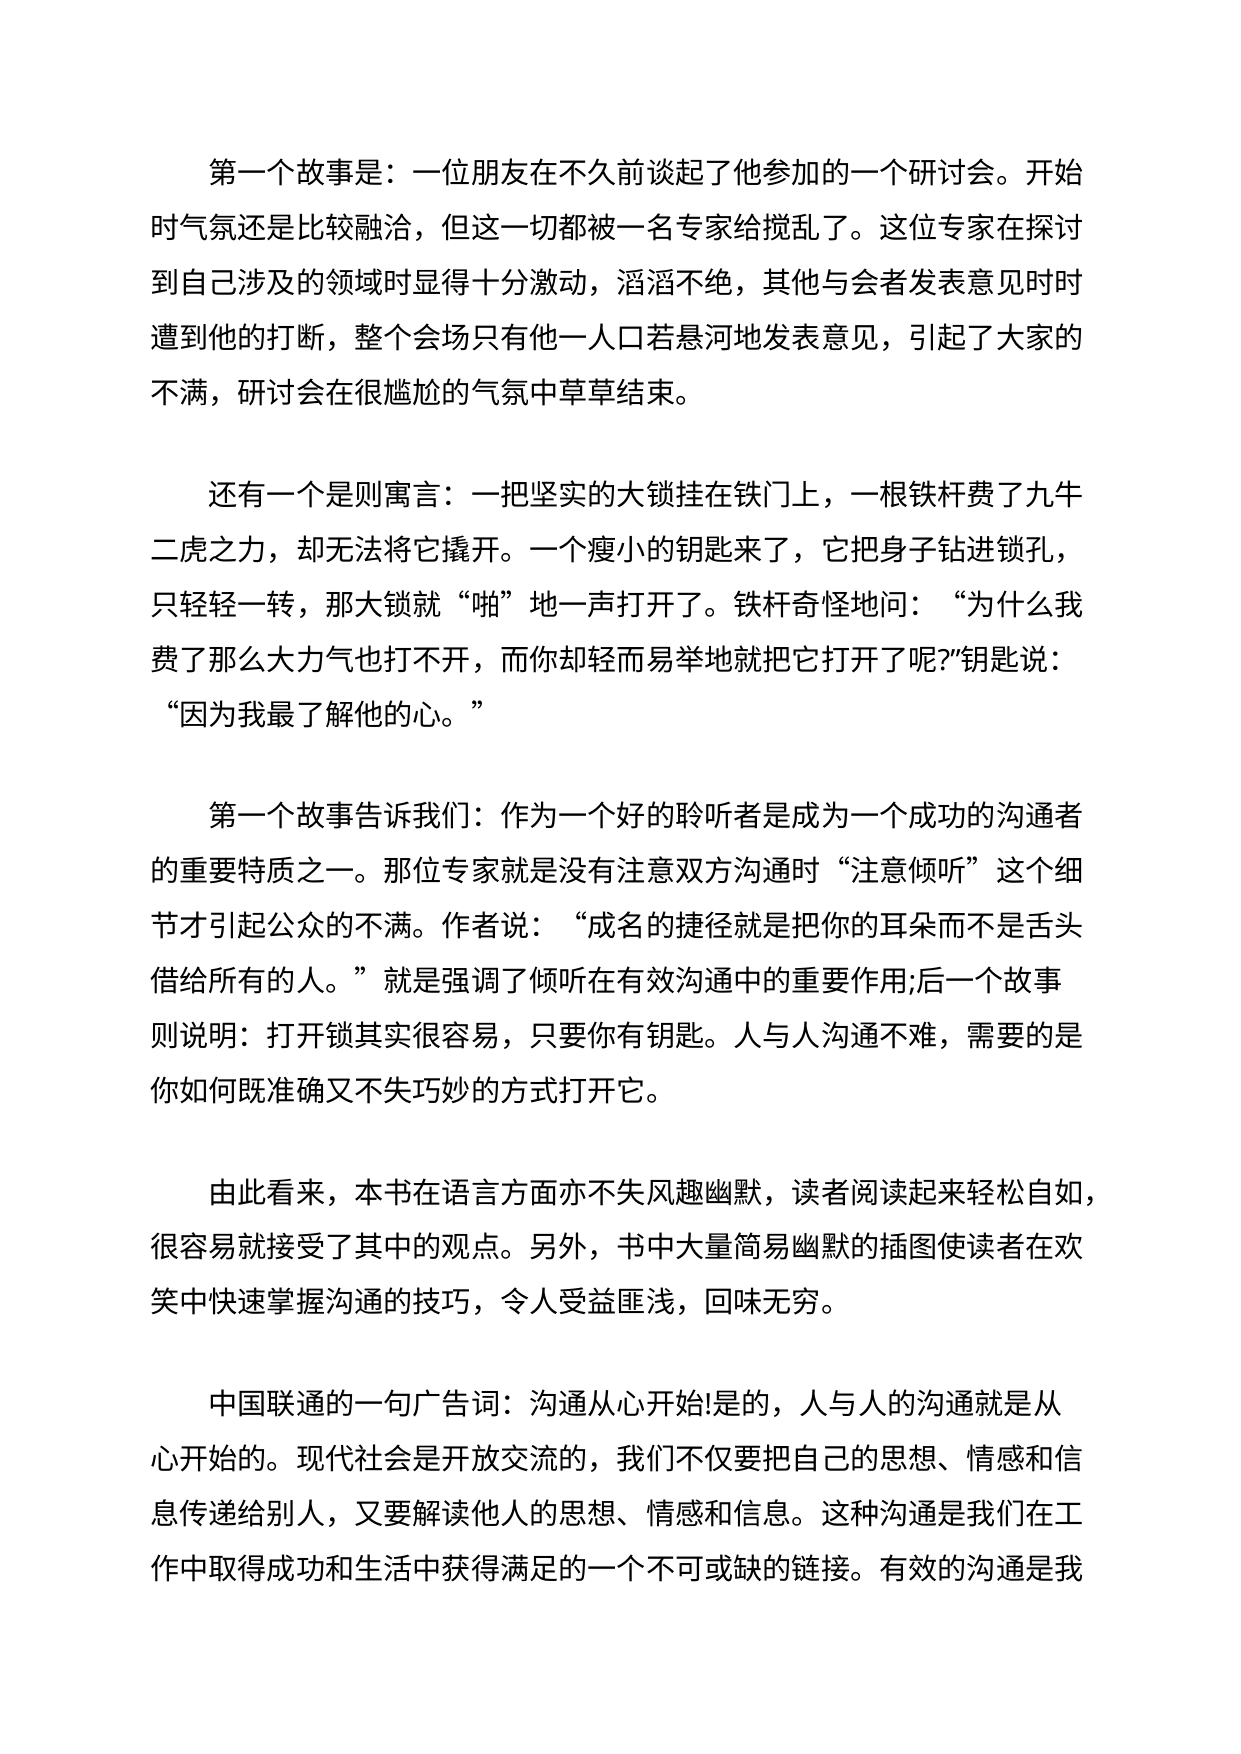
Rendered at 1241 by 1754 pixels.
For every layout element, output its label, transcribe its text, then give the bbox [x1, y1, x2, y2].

text 第一个故事是：一位朋友在不久前谈起了他参加的一个研讨会。开始时气氛还是比较融洽，但这一切都被一名专家给搅乱了。这位专家在探讨到自己涉及的领域时显得十分激动，滔滔不绝，其他与会者发表意见时时遭到他的打断，整个会场只有他一人口若悬河地发表意见，引起了大家的不满，研讨会在很尴尬的气氛中草草结束。 [150, 150, 1090, 412]
text 第一个故事告诉我们：作为一个好的聆听者是成为一个成功的沟通者的重要特质之一。那位专家就是没有注意双方沟通时“注意倾听”这个细节才引起公众的不满。作者说：“成名的捷径就是把你的耳朵而不是舌头借给所有的人。”就是强调了倾听在有效沟通中的重要作用;后一个故事则说明：打开锁其实很容易，只要你有钥匙。人与人沟通不难，需要的是你如何既准确又不失巧妙的方式打开它。 [150, 793, 1090, 1110]
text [150, 1381, 1090, 1588]
text 由此看来，本书在语言方面亦不失风趣幽默，读者阅读起来轻松自如，很容易就接受了其中的观点。另外，书中大量简易幽默的插图使读者在欢笑中快速掌握沟通的技巧，令人受益匪浅，回味无穷。 [150, 1169, 1090, 1321]
text 还有一个是则寓言：一把坚实的大锁挂在铁门上，一根铁杆费了九牛二虎之力，却无法将它撬开。一个瘦小的钥匙来了，它把身子钻进锁孔，只轻轻一转，那大锁就“啪”地一声打开了。铁杆奇怪地问：“为什么我费了那么大力气也打不开，而你却轻而易举地就把它打开了呢?”钥匙说：“因为我最了解他的心。” [150, 471, 1090, 733]
